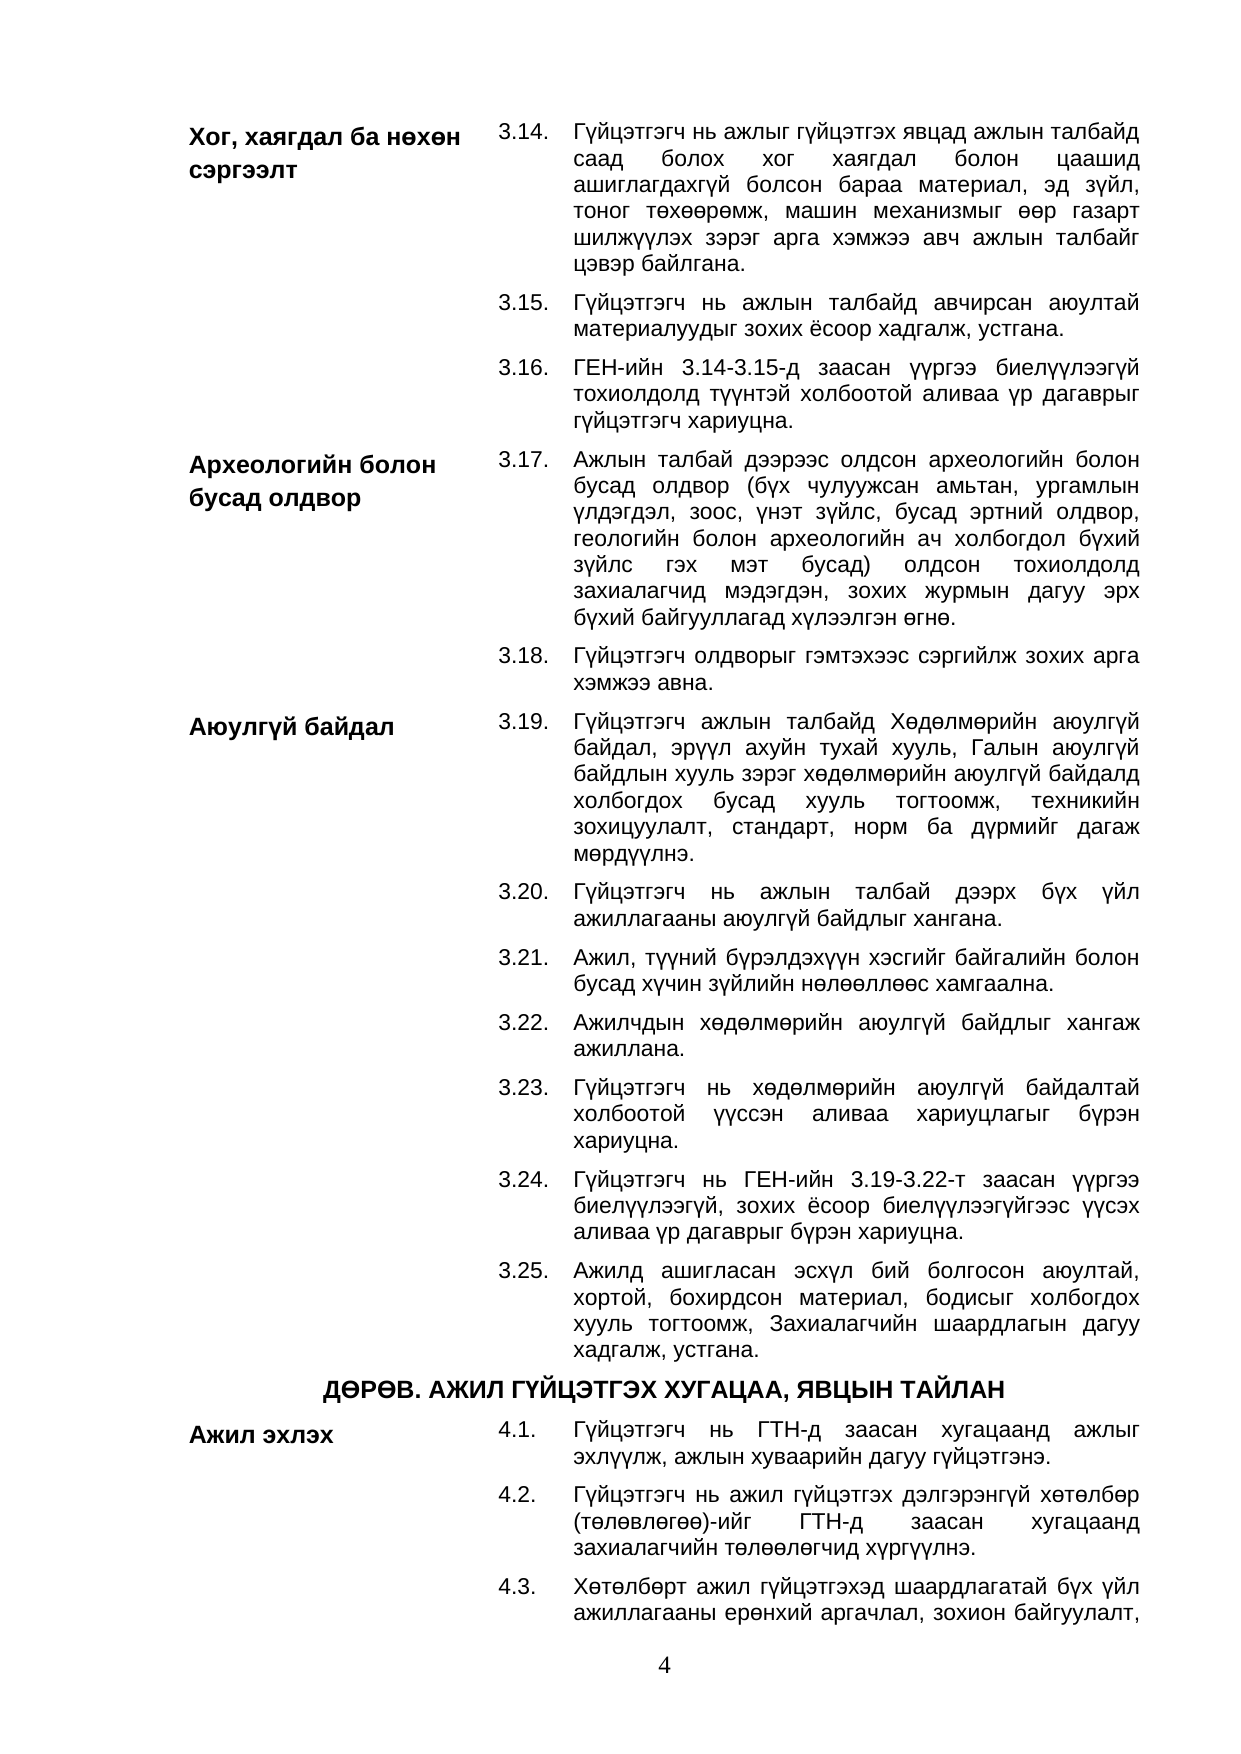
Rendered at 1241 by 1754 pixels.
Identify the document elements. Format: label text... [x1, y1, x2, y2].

table_cell Ажил, түүний бүрэлдэхүүн хэсгийг байгалийн болон бусад хүчин зүйлийн нөлөөллөөс хамгаална. [487, 944, 1151, 1009]
table_cell ДӨРӨВ. АЖИЛ ГҮЙЦЭТГЭХ ХУГАЦАА, ЯВЦЫН ТАЙЛАН [177, 1375, 1151, 1416]
table_cell Ажилд ашигласан эсхүл бий болгосон аюултай, хортой, бохирдсон материал, бодисыг холбогдох хууль тогтоомж, Захиалагчийн шаардлагын дагуу хадгалж, устгана. [487, 1257, 1151, 1375]
table_cell Гүйцэтгэгч нь ажлын талбайд авчирсан аюултай материалуудыг зохих ёсоор хадгалж, устгана. [487, 289, 1151, 354]
table_cell Ажлын талбай дээрээс олдсон археологийн болон бусад олдвор (бүх чулуужсан амьтан, ургамлын үлдэгдэл, зоос, үнэт зүйлс, бусад эртний олдвор, геологийн болон археологийн ач холбогдол бүхий зүйлс гэх мэт бусад) олдсон тохиолдолд захиалагчид мэдэгдэн, зохих журмын дагуу эрх бүхий байгууллагад хүлээлгэн өгнө. [487, 446, 1151, 642]
table_cell Археологийн болон бусад олдвор [177, 446, 487, 708]
table_cell Ажилчдын хөдөлмөрийн аюулгүй байдлыг хангаж ажиллана. [487, 1009, 1151, 1074]
table_cell Гүйцэтгэгч олдворыг гэмтэхээс сэргийлж зохих арга хэмжээ авна. [487, 643, 1151, 708]
table_cell Гүйцэтгэгч нь ажлын талбай дээрх бүх үйл ажиллагааны аюулгүй байдлыг хангана. [487, 878, 1151, 943]
table_cell ГЕН-ийн 3.14-3.15-д заасан үүргээ биелүүлээгүй тохиолдолд түүнтэй холбоотой аливаа үр дагаврыг гүйцэтгэгч хариуцна. [487, 354, 1151, 446]
table_cell Гүйцэтгэгч нь ГТН-д заасан хугацаанд ажлыг эхлүүлж, ажлын хуваарийн дагуу гүйцэтгэнэ. [487, 1416, 1151, 1481]
table_cell Аюулгүй байдал [177, 708, 487, 1375]
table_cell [487, 1573, 1151, 1626]
table_cell Гүйцэтгэгч нь ГЕН-ийн 3.19-3.22-т заасан үүргээ биелүүлээгүй, зохих ёсоор биелүүлээгүйгээс үүсэх аливаа үр дагаврыг бүрэн хариуцна. [487, 1166, 1151, 1257]
table_cell Гүйцэтгэгч нь ажил гүйцэтгэх дэлгэрэнгүй хөтөлбөр (төлөвлөгөө)-ийг ГТН-д заасан хугацаанд захиалагчийн төлөөлөгчид хүргүүлнэ. [487, 1481, 1151, 1573]
table_cell Хог, хаягдал ба нөхөн сэргээлт [177, 118, 487, 446]
table_cell Ажил эхлэх [177, 1416, 487, 1626]
table_cell Гүйцэтгэгч нь ажлыг гүйцэтгэх явцад ажлын талбайд саад болох хог хаягдал болон цаашид ашиглагдахгүй болсон бараа материал, эд зүйл, тоног төхөөрөмж, машин механизмыг өөр газарт шилжүүлэх зэрэг арга хэмжээ авч ажлын талбайг цэвэр байлгана. [487, 118, 1151, 289]
table_cell Гүйцэтгэгч ажлын талбайд Хөдөлмөрийн аюулгүй байдал, эрүүл ахуйн тухай хууль, Галын аюулгүй байдлын хууль зэрэг хөдөлмөрийн аюулгүй байдалд холбогдох бусад хууль тогтоомж, техникийн зохицуулалт, стандарт, норм ба дүрмийг дагаж мөрдүүлнэ. [487, 708, 1151, 878]
table_cell Гүйцэтгэгч нь хөдөлмөрийн аюулгүй байдалтай холбоотой үүссэн аливаа хариуцлагыг бүрэн хариуцна. [487, 1074, 1151, 1166]
